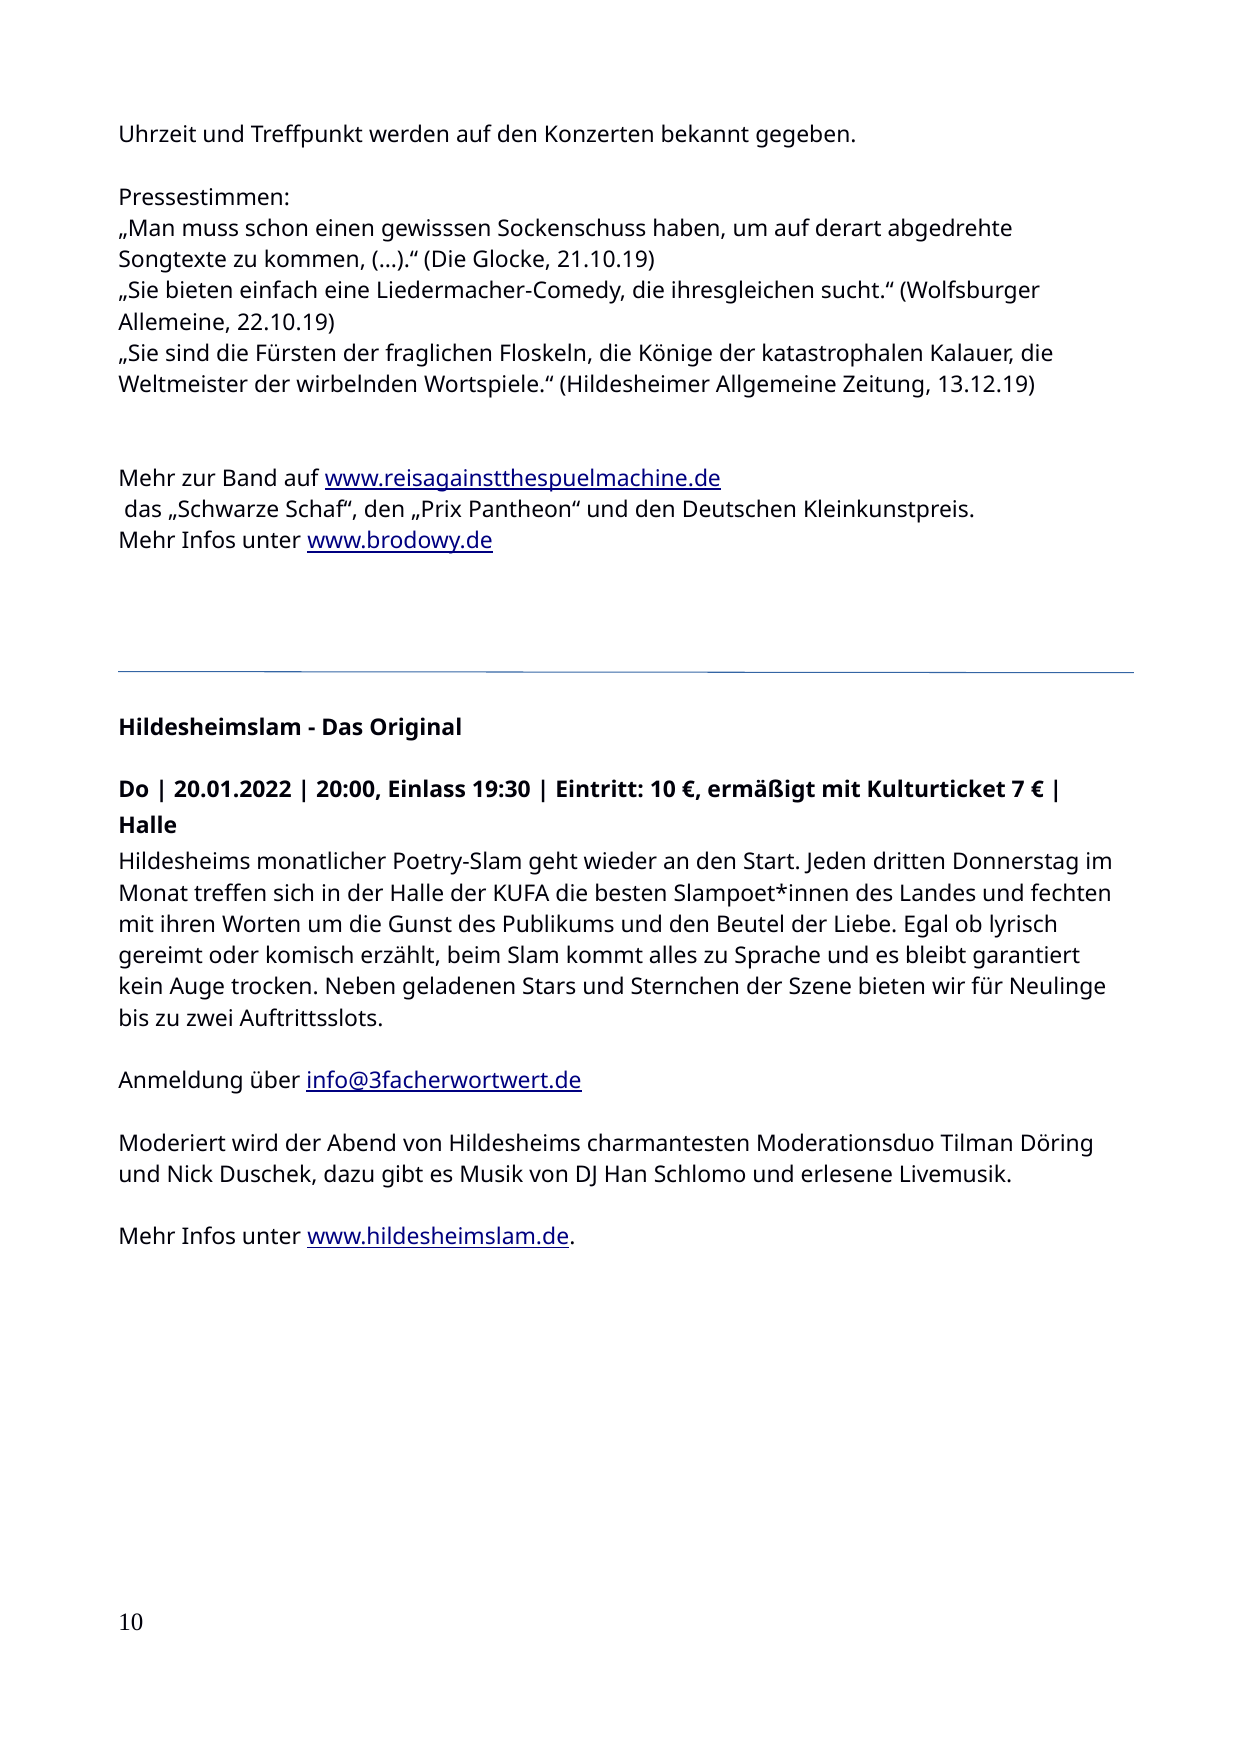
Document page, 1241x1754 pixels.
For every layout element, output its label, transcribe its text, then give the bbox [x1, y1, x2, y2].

text das „Schwarze Schaf“, den „Prix Pantheon“ und den Deutschen Kleinkunstpreis. Mehr Infos unter www.brodowy.de [118, 493, 1122, 584]
text Do | 20.01.2022 | 20:00, Einlass 19:30 | Eintritt: 10 €, ermäßigt mit Kulturticket 7 € | Halle [118, 773, 1122, 841]
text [118, 118, 1122, 493]
text Hildesheims monatlicher Poetry-Slam geht wieder an den Start. Jeden dritten Donnerstag im Monat treffen sich in der Halle der KUFA die besten Slampoet*innen des Landes und fechten mit ihren Worten um die Gunst des Publikums und den Beutel der Liebe. Egal ob lyrisch gereimt oder komisch erzählt, beim Slam kommt alles zu Sprache und es bleibt garantiert kein Auge trocken. Neben geladenen Stars und Sternchen der Szene bieten wir für Neulinge bis zu zwei Auftrittsslots. Anmeldung über info@3facherwortwert.de Moderiert wird der Abend von Hildesheims charmantesten Moderationsduo Tilman Döring und Nick Duschek, dazu gibt es Musik von DJ Han Schlomo und erlesene Livemusik. Mehr Infos unter www.hildesheimslam.de. [118, 845, 1122, 1280]
text Hildesheimslam - Das Original [118, 711, 1122, 742]
